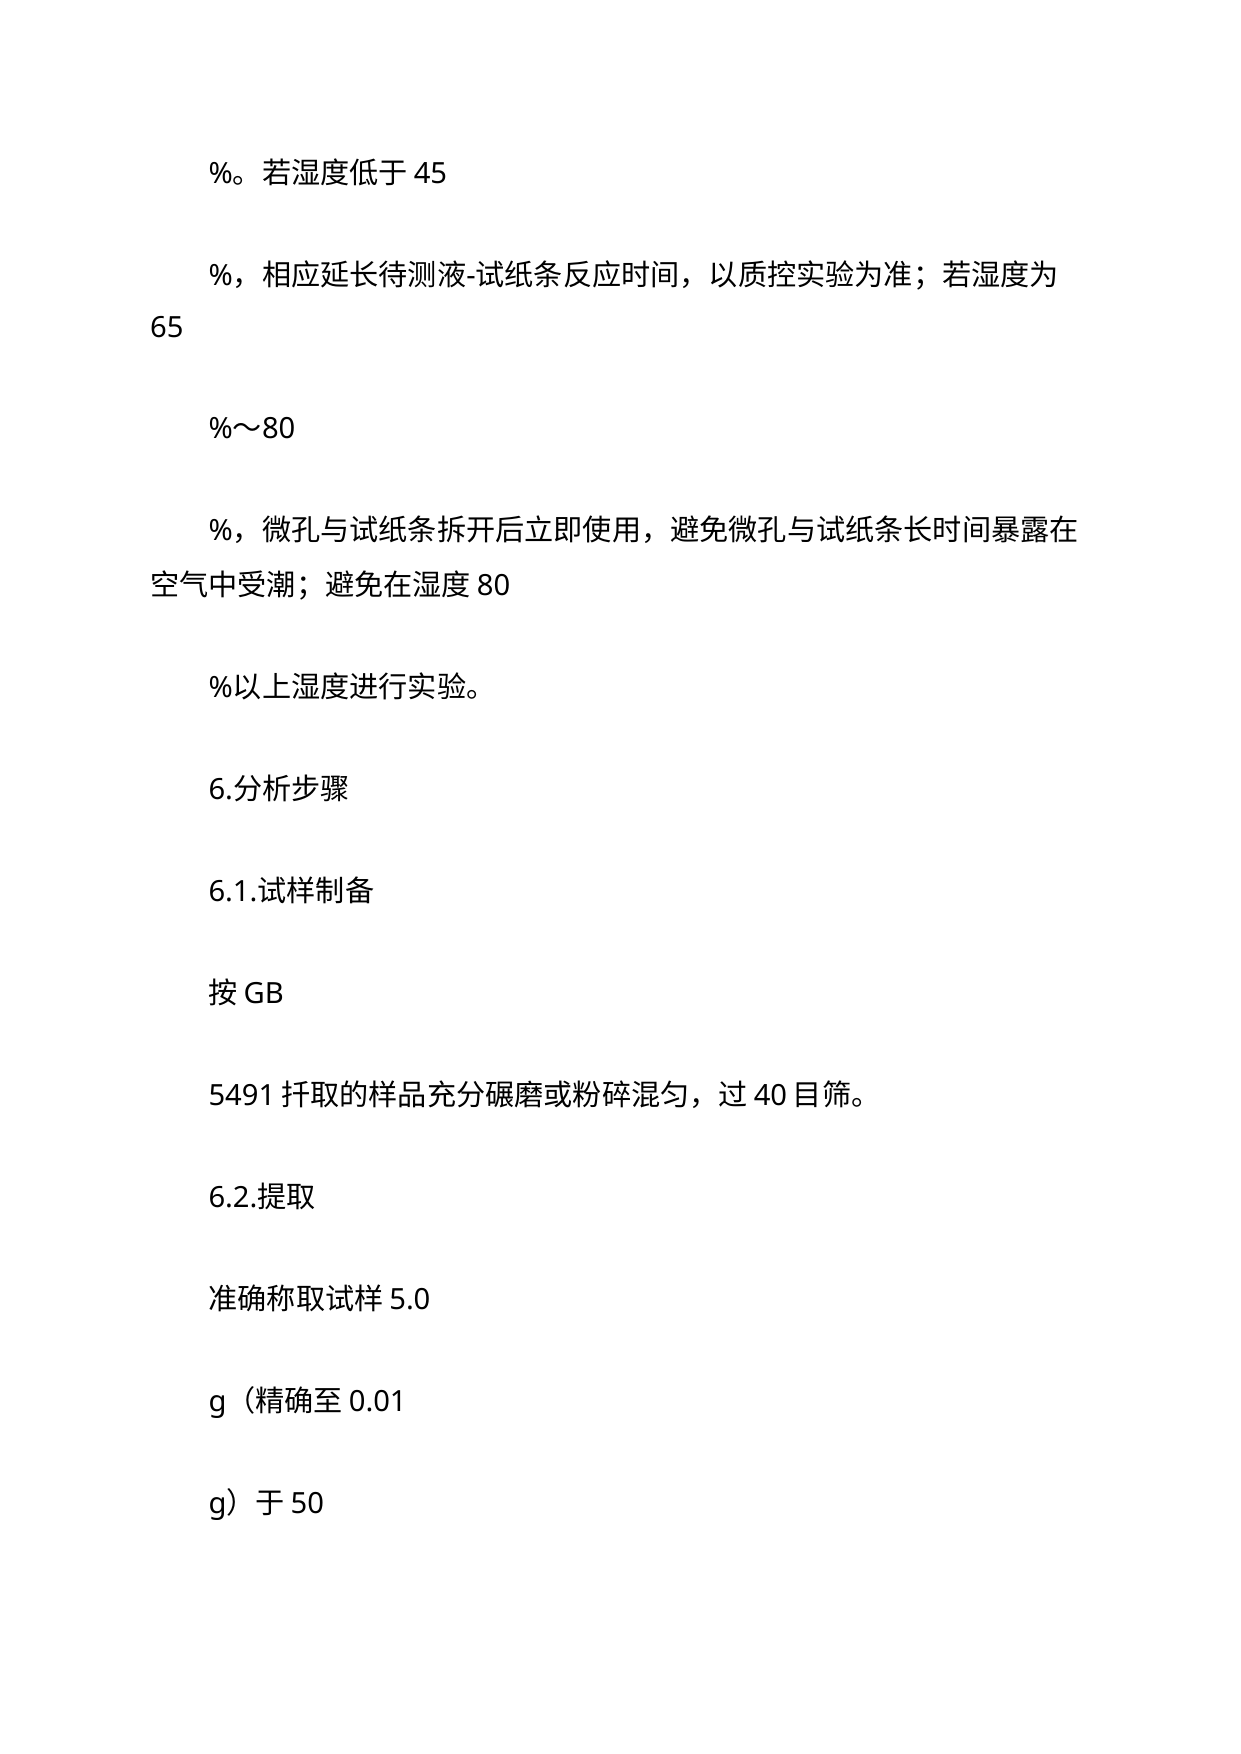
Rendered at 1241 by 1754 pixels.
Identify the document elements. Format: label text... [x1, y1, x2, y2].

text %，相应延长待测液-试纸条反应时间，以质控实验为准；若湿度为65 [150, 252, 1090, 346]
text g（精确至0.01 [150, 1377, 1090, 1420]
text %。若湿度低于45 [150, 150, 1090, 192]
text 准确称取试样5.0 [150, 1276, 1090, 1318]
text 5491扦取的样品充分碾磨或粉碎混匀，过40目筛。 [150, 1072, 1090, 1114]
text 按GB [150, 969, 1090, 1012]
text %以上湿度进行实验。 [150, 664, 1090, 706]
text %，微孔与试纸条拆开后立即使用，避免微孔与试纸条长时间暴露在空气中受潮；避免在湿度80 [150, 507, 1090, 604]
text 6.1.试样制备 [150, 868, 1090, 910]
text 6.2.提取 [150, 1173, 1090, 1216]
text 6.分析步骤 [150, 766, 1090, 808]
text g）于50 [150, 1479, 1090, 1522]
text %～80 [150, 405, 1090, 447]
